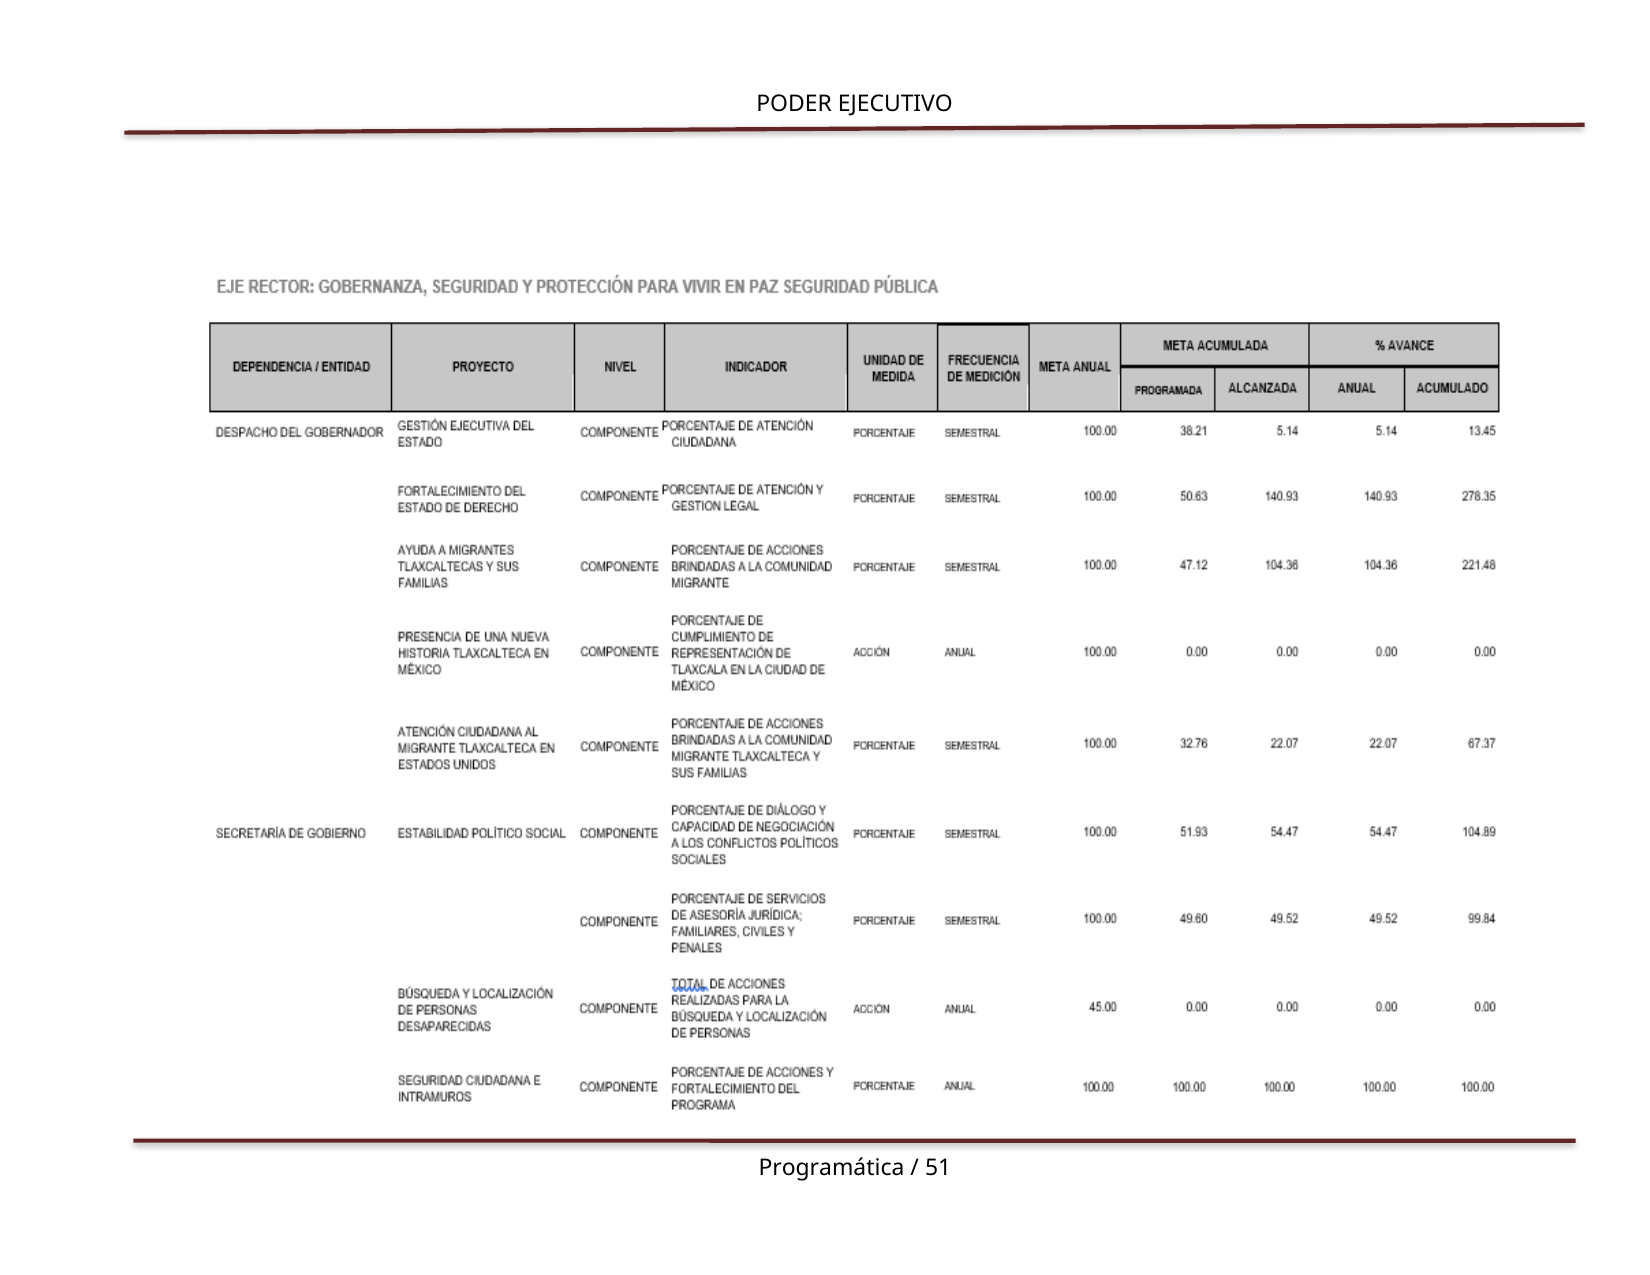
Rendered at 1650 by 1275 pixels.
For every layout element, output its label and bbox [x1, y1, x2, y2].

picture [206, 267, 1503, 1129]
